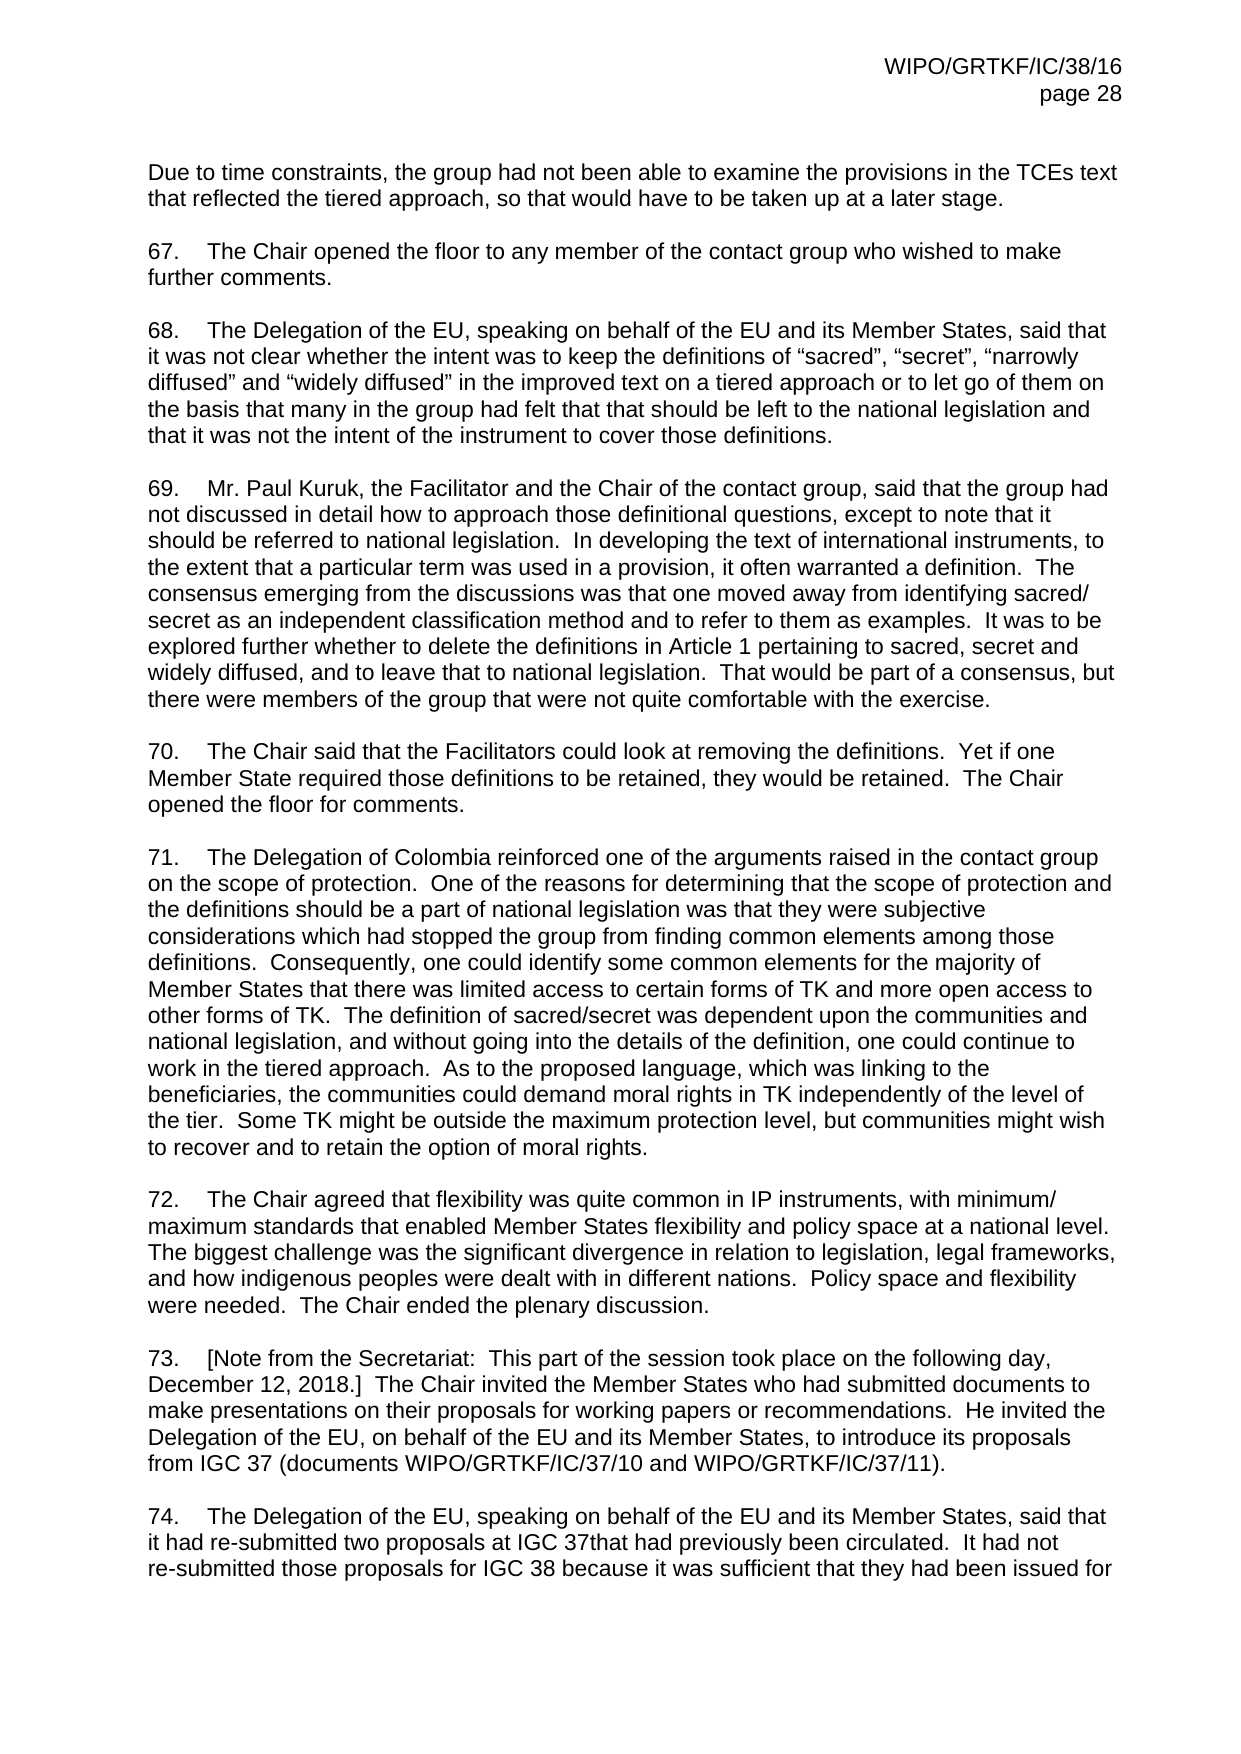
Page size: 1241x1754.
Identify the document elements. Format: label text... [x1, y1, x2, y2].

list Mr. Paul Kuruk, the Facilitator and the Chair of the contact group, said that the group had not discussed in detail how to approach those definitional questions, except to note that it should be referred to national legislation. In developing the text of international instruments, to the extent that a particular term was used in a provision, it often warranted a definition. The consensus emerging from the discussions was that one moved away from identifying sacred/ secret as an independent classification method and to refer to them as examples. It was to be explored further whether to delete the definitions in Article 1 pertaining to sacred, secret and widely diffused, and to leave that to national legislation. That would be part of a consensus, but there were members of the group that were not quite comfortable with the exercise. [148, 475, 1122, 712]
list The Delegation of the EU, speaking on behalf of the EU and its Member States, said that it was not clear whether the intent was to keep the definitions of “sacred”, “secret”, “narrowly diffused” and “widely diffused” in the improved text on a tiered approach or to let go of them on the basis that many in the group had felt that that should be left to the national legislation and that it was not the intent of the instrument to cover those definitions. [148, 317, 1122, 448]
list The Chair said that the Facilitators could look at removing the definitions. Yet if one Member State required those definitions to be retained, they would be retained. The Chair opened the floor for comments. [148, 738, 1122, 817]
list The Chair agreed that flexibility was quite common in IP instruments, with minimum/ maximum standards that enabled Member States flexibility and policy space at a national level. The biggest challenge was the significant divergence in relation to legislation, legal frameworks, and how indigenous peoples were dealt with in different nations. Policy space and flexibility were needed. The Chair ended the plenary discussion. [148, 1186, 1122, 1318]
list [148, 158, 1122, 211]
list The Chair opened the floor to any member of the contact group who wished to make further comments. [148, 238, 1122, 290]
list The Delegation of Colombia reinforced one of the arguments raised in the contact group on the scope of protection. One of the reasons for determining that the scope of protection and the definitions should be a part of national legislation was that they were subjective considerations which had stopped the group from finding common elements among those definitions. Consequently, one could identify some common elements for the majority of Member States that there was limited access to certain forms of TK and more open access to other forms of TK. The definition of sacred/secret was dependent upon the communities and national legislation, and without going into the details of the definition, one could continue to work in the tiered approach. As to the proposed language, which was linking to the beneficiaries, the communities could demand moral rights in TK independently of the level of the tier. Some TK might be outside the maximum protection level, but communities might wish to recover and to retain the option of moral rights. [148, 844, 1122, 1160]
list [148, 1503, 1122, 1582]
list [Note from the Secretariat: This part of the session took place on the following day, December 12, 2018.] The Chair invited the Member States who had submitted documents to make presentations on their proposals for working papers or recommendations. He invited the Delegation of the EU, on behalf of the EU and its Member States, to introduce its proposals from IGC 37 (documents WIPO/GRTKF/IC/37/10 and WIPO/GRTKF/IC/37/11). [148, 1344, 1122, 1476]
